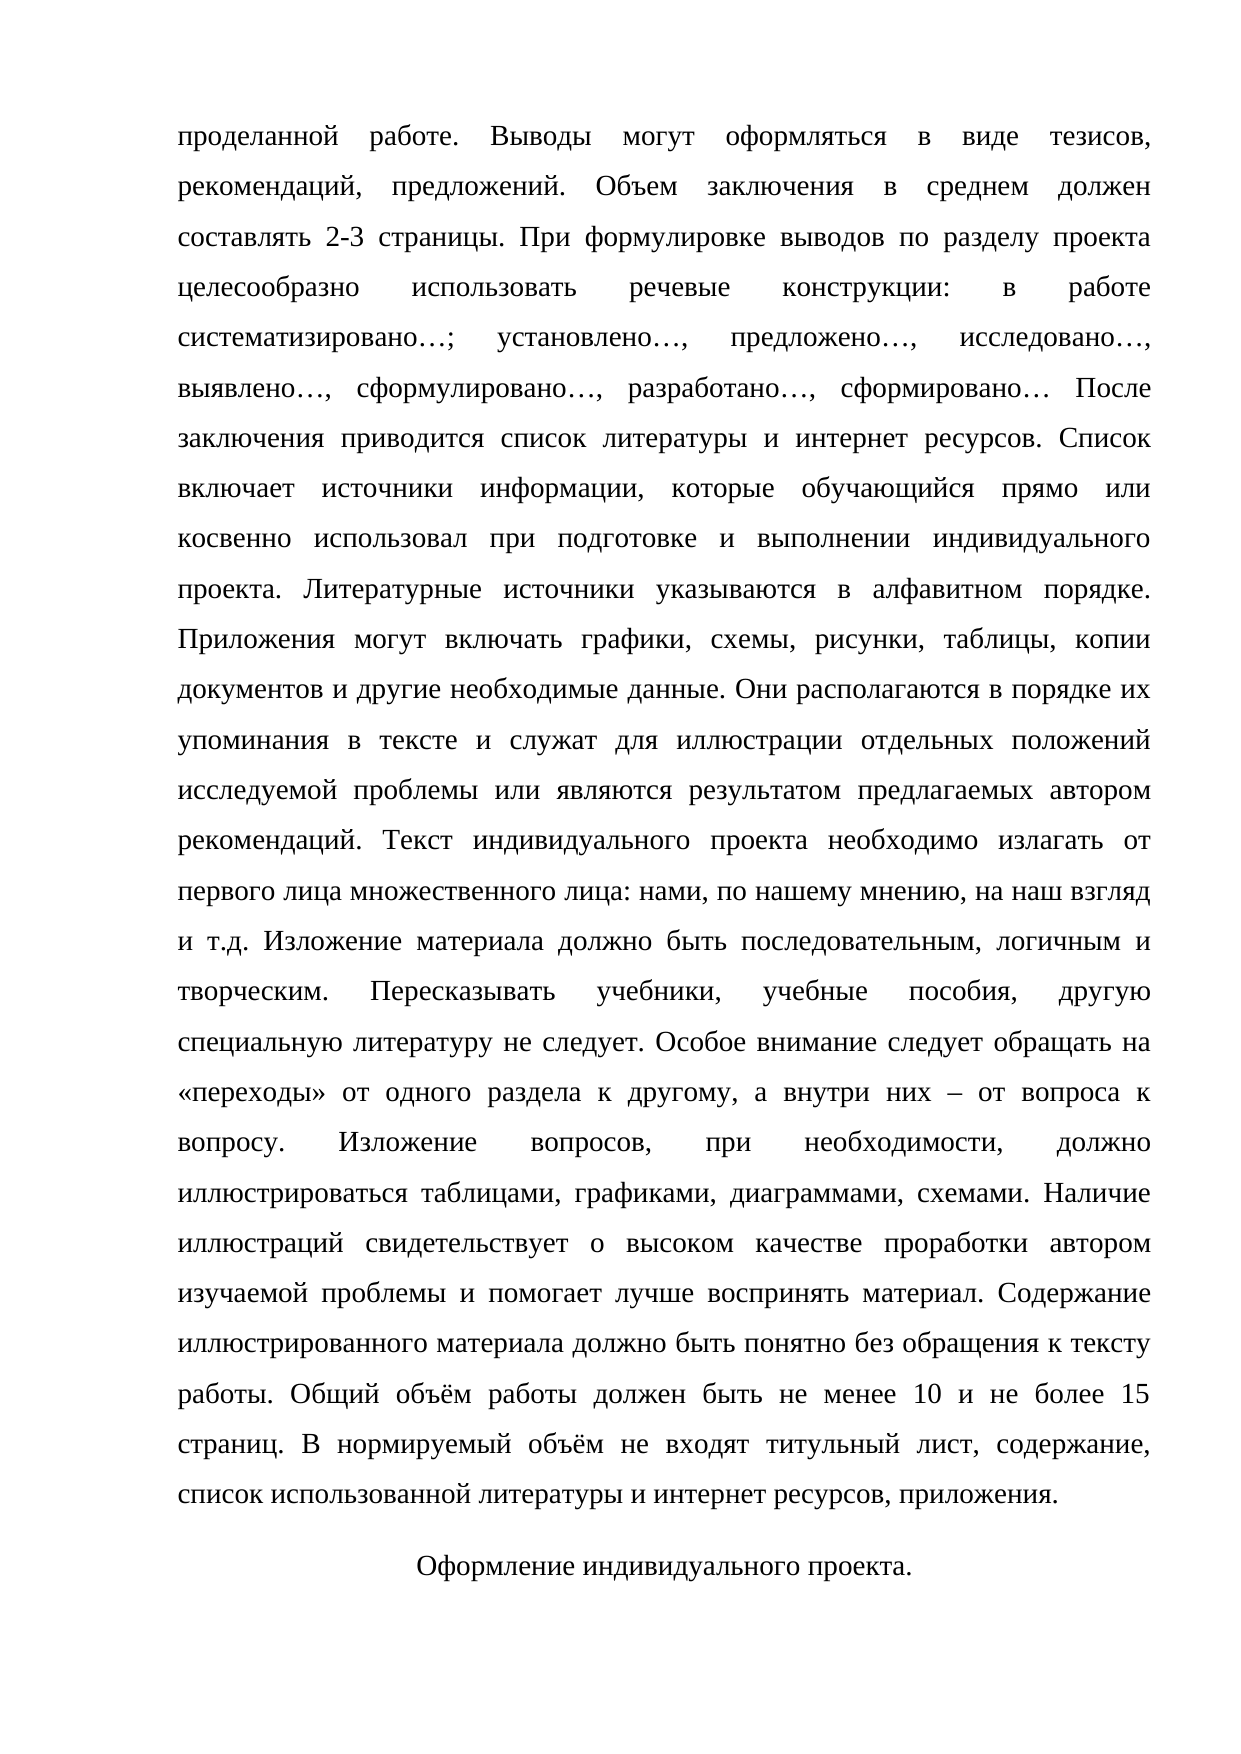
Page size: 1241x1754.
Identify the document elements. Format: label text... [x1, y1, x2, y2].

text Оформление индивидуального проекта. [177, 1548, 1152, 1581]
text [177, 118, 1152, 1510]
